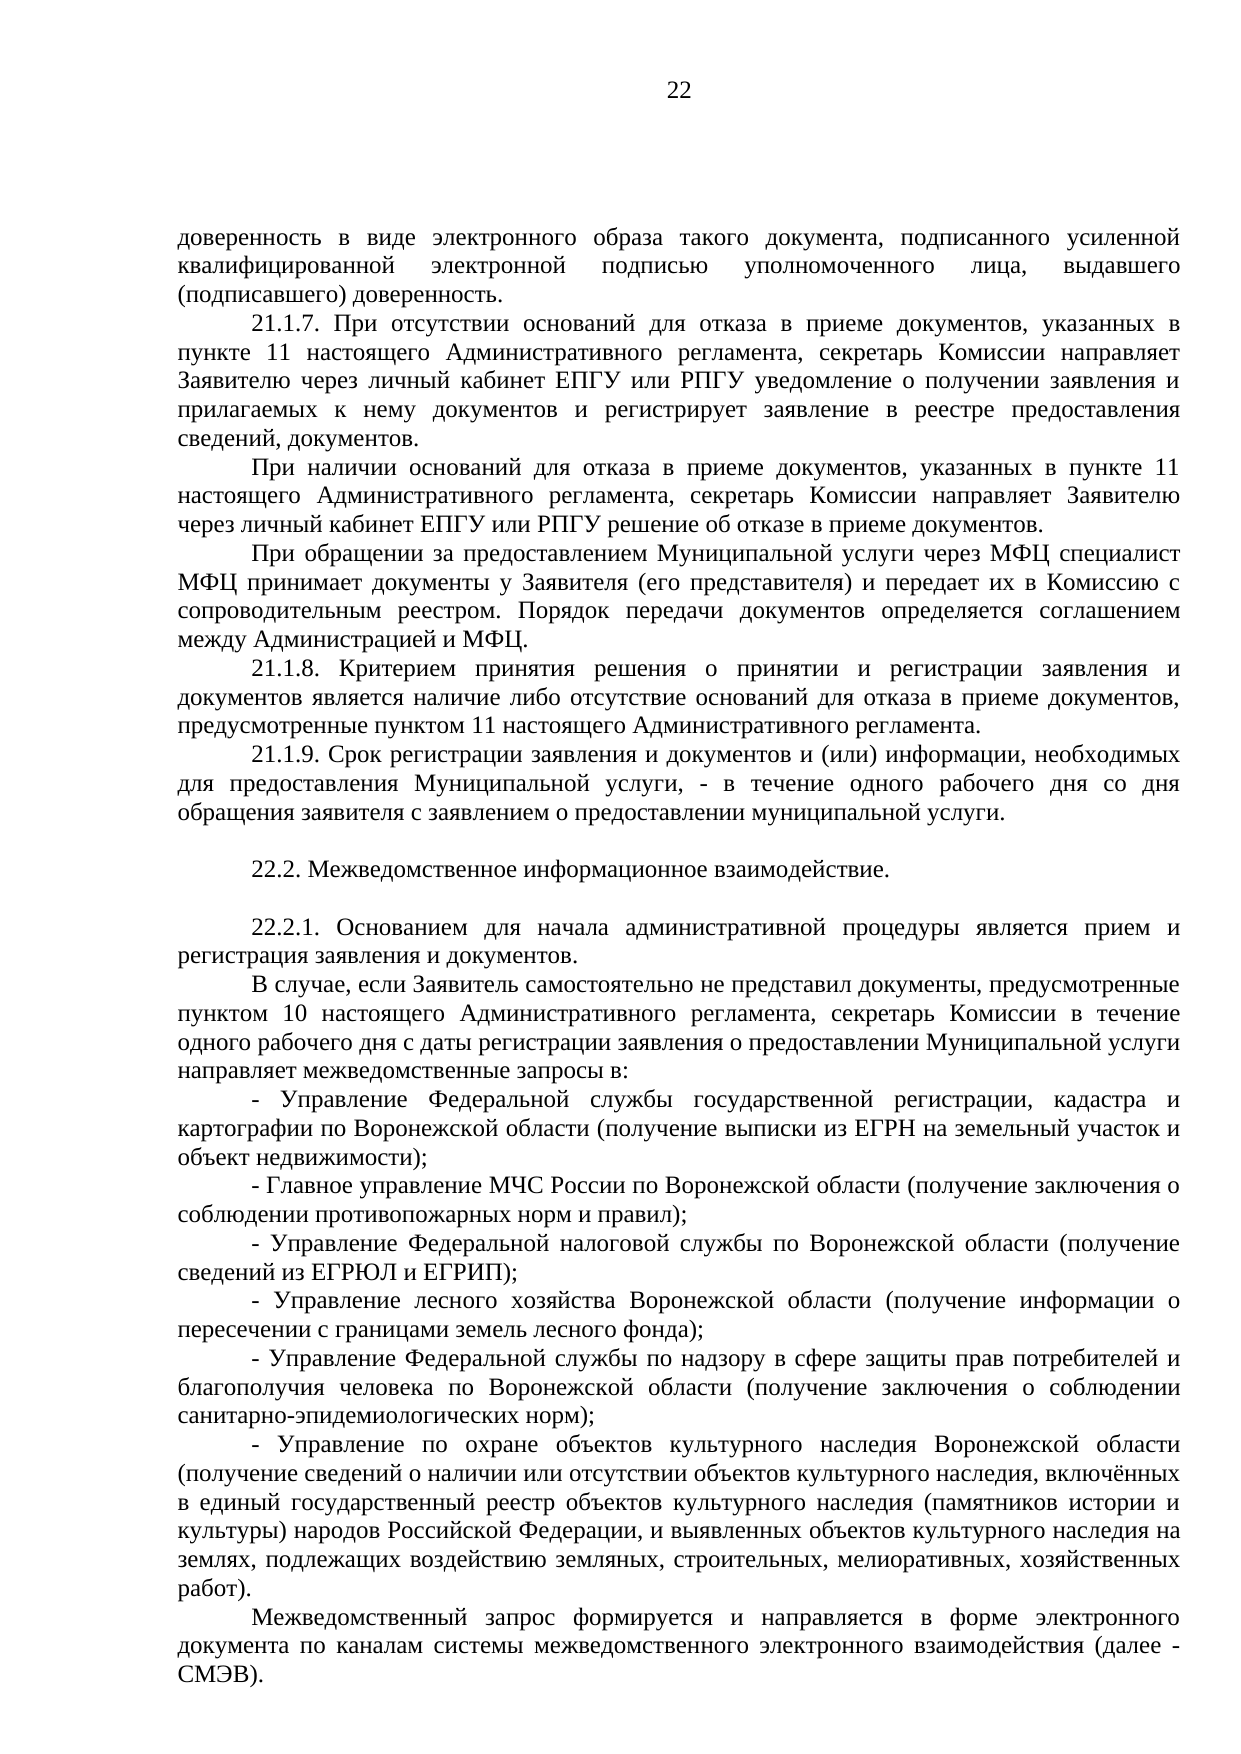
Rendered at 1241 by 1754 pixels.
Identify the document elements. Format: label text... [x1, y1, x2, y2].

text Межведомственный запрос формируется и направляется в форме электронного документа по каналам системы межведомственного электронного взаимодействия (далее - СМЭВ). [177, 1602, 1181, 1688]
text При обращении за предоставлением Муниципальной услуги через МФЦ специалист МФЦ принимает документы у Заявителя (его представителя) и передает их в Комиссию с сопроводительным реестром. Порядок передачи документов определяется соглашением между Администрацией и МФЦ. [177, 538, 1181, 653]
text 22.2. Межведомственное информационное взаимодействие. [177, 854, 1181, 883]
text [177, 222, 1181, 308]
text В случае, если Заявитель самостоятельно не представил документы, предусмотренные пунктом 10 настоящего Административного регламента, секретарь Комиссии в течение одного рабочего дня с даты регистрации заявления о предоставлении Муниципальной услуги направляет межведомственные запросы в: [177, 969, 1181, 1084]
text При наличии оснований для отказа в приеме документов, указанных в пункте 11 настоящего Административного регламента, секретарь Комиссии направляет Заявителю через личный кабинет ЕПГУ или РПГУ решение об отказе в приеме документов. [177, 452, 1181, 538]
text 22.2.1. Основанием для начала административной процедуры является прием и регистрация заявления и документов. [177, 912, 1181, 969]
text - Управление Федеральной службы по надзору в сфере защиты прав потребителей и благополучия человека по Воронежской области (получение заключения о соблюдении санитарно-эпидемиологических норм); [177, 1343, 1181, 1429]
text - Управление Федеральной налоговой службы по Воронежской области (получение сведений из ЕГРЮЛ и ЕГРИП); [177, 1228, 1181, 1285]
text - Управление по охране объектов культурного наследия Воронежской области (получение сведений о наличии или отсутствии объектов культурного наследия, включённых в единый государственный реестр объектов культурного наследия (памятников истории и культуры) народов Российской Федерации, и выявленных объектов культурного наследия на землях, подлежащих воздействию земляных, строительных, мелиоративных, хозяйственных работ). [177, 1429, 1181, 1602]
text - Управление Федеральной службы государственной регистрации, кадастра и картографии по Воронежской области (получение выписки из ЕГРН на земельный участок и объект недвижимости); [177, 1084, 1181, 1170]
text - Управление лесного хозяйства Воронежской области (получение информации о пересечении с границами земель лесного фонда); [177, 1285, 1181, 1343]
text - Главное управление МЧС России по Воронежской области (получение заключения о соблюдении противопожарных норм и правил); [177, 1170, 1181, 1228]
text 21.1.9. Срок регистрации заявления и документов и (или) информации, необходимых для предоставления Муниципальной услуги, - в течение одного рабочего дня со дня обращения заявителя с заявлением о предоставлении муниципальной услуги. [177, 739, 1181, 825]
text 21.1.8. Критерием принятия решения о принятии и регистрации заявления и документов является наличие либо отсутствие оснований для отказа в приеме документов, предусмотренные пунктом 11 настоящего Административного регламента. [177, 653, 1181, 739]
text 21.1.7. При отсутствии оснований для отказа в приеме документов, указанных в пункте 11 настоящего Административного регламента, секретарь Комиссии направляет Заявителю через личный кабинет ЕПГУ или РПГУ уведомление о получении заявления и прилагаемых к нему документов и регистрирует заявление в реестре предоставления сведений, документов. [177, 308, 1181, 452]
